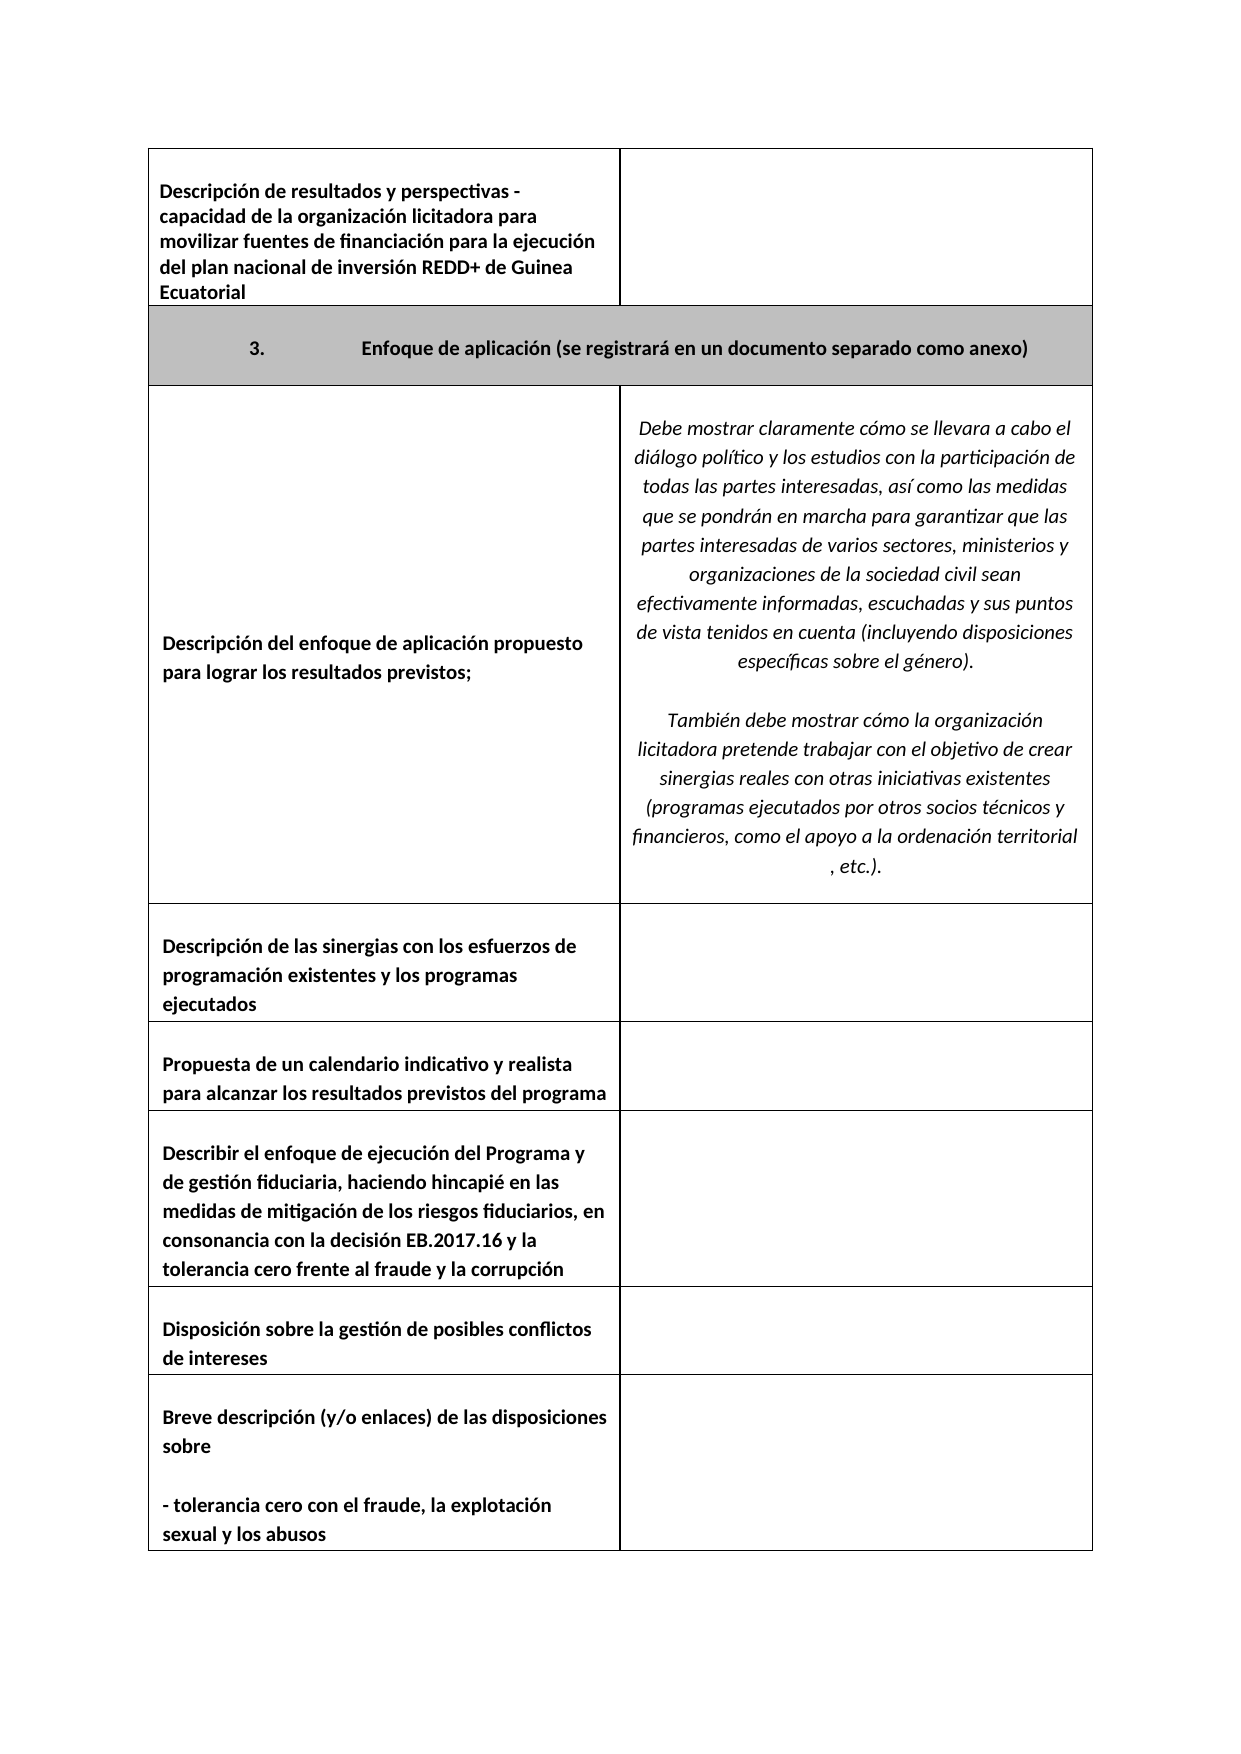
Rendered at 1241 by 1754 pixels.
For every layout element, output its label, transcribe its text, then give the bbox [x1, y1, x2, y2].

table_cell Enfoque de aplicación (se registrará en un documento separado como anexo) [149, 306, 1092, 385]
table_cell Propuesta de un calendario indicativo y realista para alcanzar los resultados previstos del programa [149, 1022, 619, 1109]
table_cell Debe mostrar claramente cómo se llevara a cabo el diálogo político y los estudios con la participación de todas las partes interesadas, así como las medidas que se pondrán en marcha para garantizar que las partes interesadas de varios sectores, ministerios y organizaciones de la sociedad civil sean efectivamente informadas, escuchadas y sus puntos de vista tenidos en cuenta (incluyendo disposiciones específicas sobre el género). También debe mostrar cómo la organización licitadora pretende trabajar con el objetivo de crear sinergias reales con otras iniciativas existentes (programas ejecutados por otros socios técnicos y financieros, como el apoyo a la ordenación territorial , etc.). [621, 386, 1092, 903]
table_cell Describir el enfoque de ejecución del Programa y de gestión fiduciaria, haciendo hincapié en las medidas de mitigación de los riesgos fiduciarios, en consonancia con la decisión EB.2017.16 y la tolerancia cero frente al fraude y la corrupción [149, 1111, 619, 1286]
table_cell [621, 149, 1092, 305]
table_cell [621, 1111, 1092, 1286]
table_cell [149, 1375, 619, 1550]
table_cell Descripción de resultados y perspectivas - capacidad de la organización licitadora para movilizar fuentes de financiación para la ejecución del plan nacional de inversión REDD+ de Guinea Ecuatorial [149, 149, 619, 305]
table_cell [621, 1375, 1092, 1550]
table_cell [621, 1022, 1092, 1109]
table_cell Descripción del enfoque de aplicación propuesto para lograr los resultados previstos; [149, 386, 619, 903]
table_cell Descripción de las sinergias con los esfuerzos de programación existentes y los programas ejecutados [149, 904, 619, 1021]
table_cell Disposición sobre la gestión de posibles conflictos de intereses [149, 1287, 619, 1374]
table_cell [621, 904, 1092, 1021]
table_cell [621, 1287, 1092, 1374]
